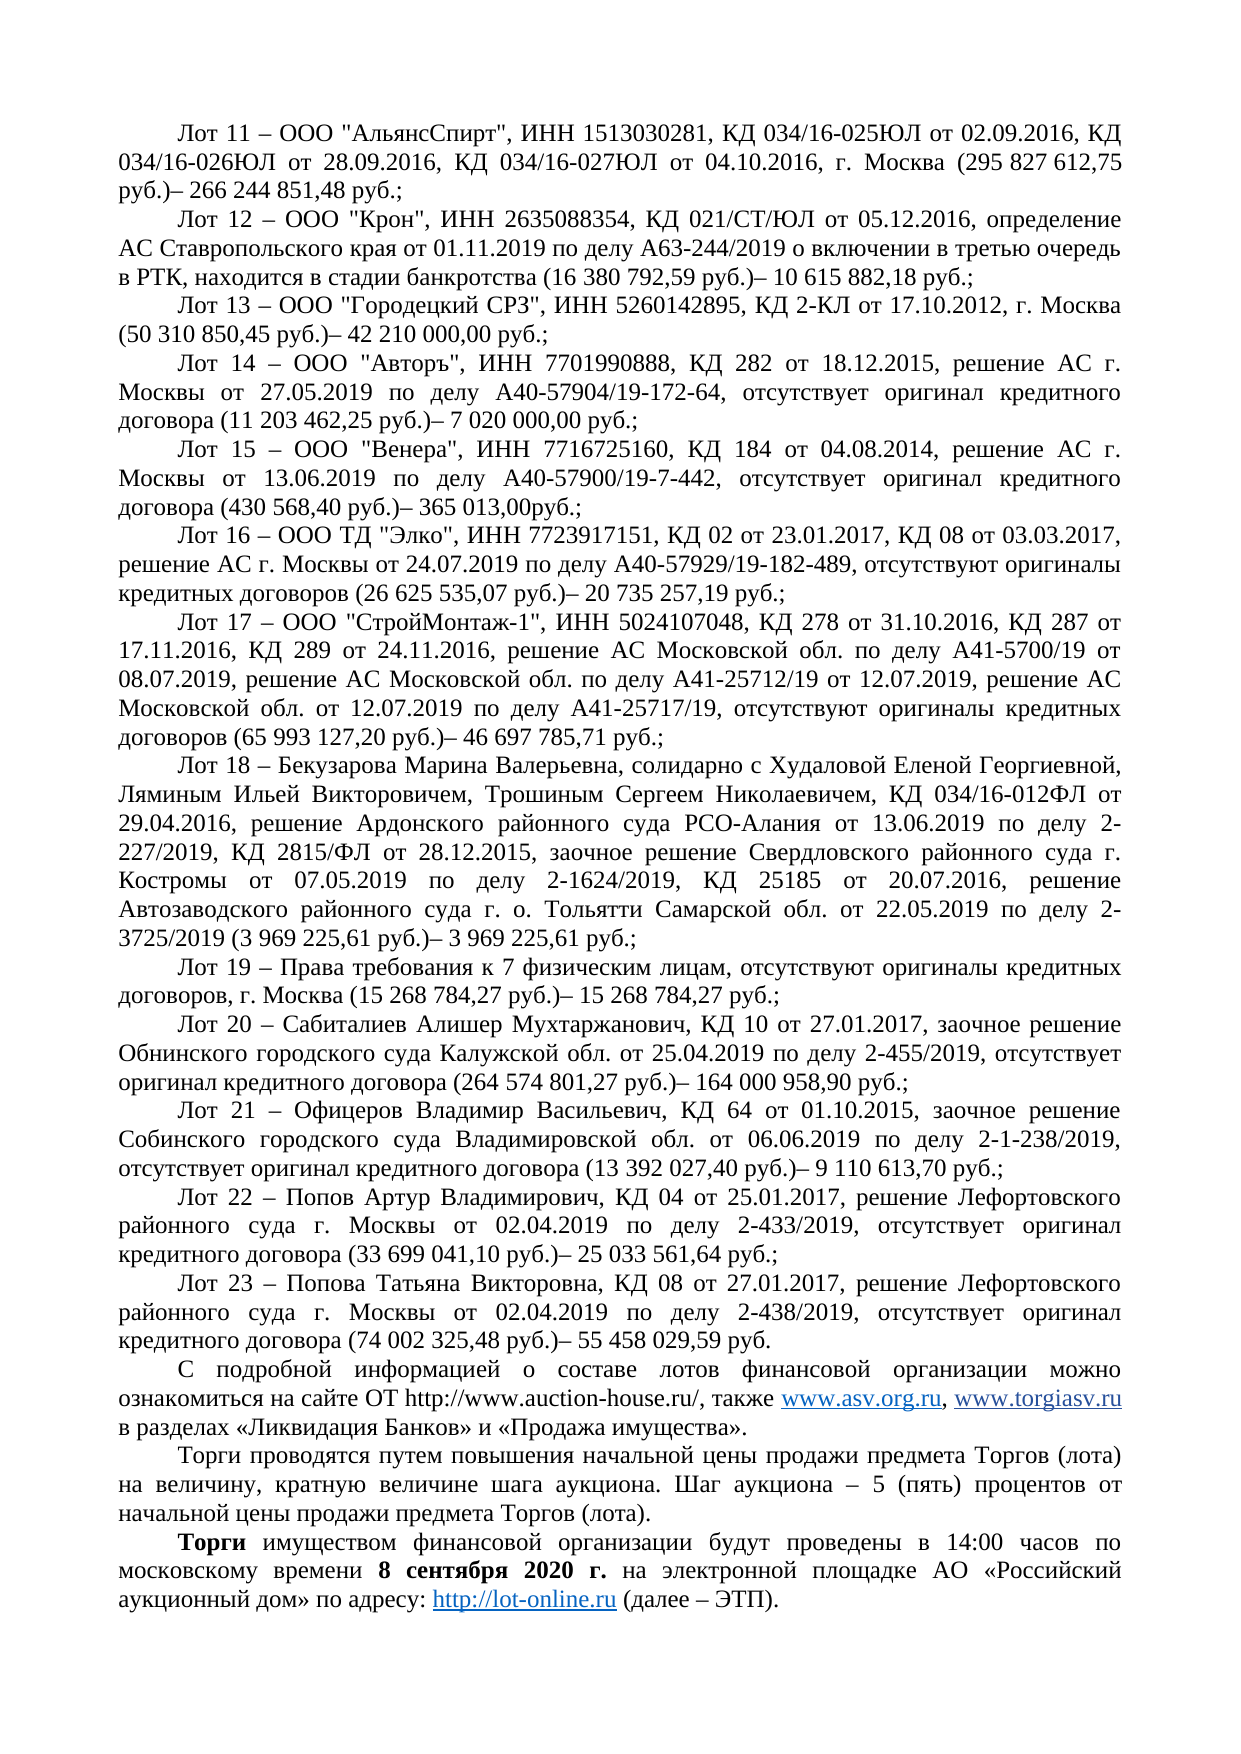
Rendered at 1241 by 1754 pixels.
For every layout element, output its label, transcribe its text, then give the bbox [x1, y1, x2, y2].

text Лот 18 – Бекузарова Марина Валерьевна, солидарно с Худаловой Еленой Георгиевной, Ляминым Ильей Викторовичем, Трошиным Сергеем Николаевичем, КД 034/16-012ФЛ от 29.04.2016, решение Ардонского районного суда РСО-Алания от 13.06.2019 по делу 2-227/2019, КД 2815/ФЛ от 28.12.2015, заочное решение Свердловского районного суда г. Костромы от 07.05.2019 по делу 2-1624/2019, КД 25185 от 20.07.2016, решение Автозаводского районного суда г. о. Тольятти Самарской обл. от 22.05.2019 по делу 2-3725/2019 (3 969 225,61 руб.)– 3 969 225,61 руб.; [118, 751, 1122, 952]
text Торги проводятся путем повышения начальной цены продажи предмета Торгов (лота) на величину, кратную величине шага аукциона. Шаг аукциона – 5 (пять) процентов от начальной цены продажи предмета Торгов (лота). [118, 1441, 1122, 1527]
text Лот 14 – ООО "Авторъ", ИНН 7701990888, КД 282 от 18.12.2015, решение АС г. Москвы от 27.05.2019 по делу А40-57904/19-172-64, отсутствует оригинал кредитного договора (11 203 462,25 руб.)– 7 020 000,00 руб.; [118, 348, 1122, 434]
text Лот 11 – ООО "АльянсСпирт", ИНН 1513030281, КД 034/16-025ЮЛ от 02.09.2016, КД 034/16-026ЮЛ от 28.09.2016, КД 034/16-027ЮЛ от 04.10.2016, г. Москва (295 827 612,75 руб.)– 266 244 851,48 руб.; [118, 118, 1122, 204]
text Лот 22 – Попов Артур Владимирович, КД 04 от 25.01.2017, решение Лефортовского районного суда г. Москвы от 02.04.2019 по делу 2-433/2019, отсутствует оригинал кредитного договора (33 699 041,10 руб.)– 25 033 561,64 руб.; [118, 1182, 1122, 1268]
text Лот 23 – Попова Татьяна Викторовна, КД 08 от 27.01.2017, решение Лефортовского районного суда г. Москвы от 02.04.2019 по делу 2-438/2019, отсутствует оригинал кредитного договора (74 002 325,48 руб.)– 55 458 029,59 руб. [118, 1268, 1122, 1354]
text Торги имуществом финансовой организации будут проведены в 14:00 часов по московскому времени 8 сентября 2020 г. на электронной площадке АО «Российский аукционный дом» по адресу: http://lot-online.ru (далее – ЭТП). [118, 1527, 1122, 1613]
text Лот 19 – Права требования к 7 физическим лицам, отсутствуют оригиналы кредитных договоров, г. Москва (15 268 784,27 руб.)– 15 268 784,27 руб.; [118, 952, 1122, 1009]
text С подробной информацией о составе лотов финансовой организации можно ознакомиться на сайте ОТ http://www.auction-house.ru/, также www.asv.org.ru, www.torgiasv.ru в разделах «Ликвидация Банков» и «Продажа имущества». [118, 1354, 1122, 1441]
text Лот 20 – Сабиталиев Алишер Мухтаржанович, КД 10 от 27.01.2017, заочное решение Обнинского городского суда Калужской обл. от 25.04.2019 по делу 2-455/2019, отсутствует оригинал кредитного договора (264 574 801,27 руб.)– 164 000 958,90 руб.; [118, 1009, 1122, 1096]
text Лот 15 – ООО "Венера", ИНН 7716725160, КД 184 от 04.08.2014, решение АС г. Москвы от 13.06.2019 по делу А40-57900/19-7-442, отсутствует оригинал кредитного договора (430 568,40 руб.)– 365 013,00руб.; [118, 434, 1122, 521]
text Лот 21 – Офицеров Владимир Васильевич, КД 64 от 01.10.2015, заочное решение Собинского городского суда Владимировской обл. от 06.06.2019 по делу 2-1-238/2019, отсутствует оригинал кредитного договора (13 392 027,40 руб.)– 9 110 613,70 руб.; [118, 1096, 1122, 1182]
text Лот 13 – ООО "Городецкий СРЗ", ИНН 5260142895, КД 2-КЛ от 17.10.2012, г. Москва (50 310 850,45 руб.)– 42 210 000,00 руб.; [118, 291, 1122, 348]
text Лот 17 – ООО "СтройМонтаж-1", ИНН 5024107048, КД 278 от 31.10.2016, КД 287 от 17.11.2016, КД 289 от 24.11.2016, решение АС Московской обл. по делу А41-5700/19 от 08.07.2019, решение АС Московской обл. по делу А41-25712/19 от 12.07.2019, решение АС Московской обл. от 12.07.2019 по делу А41-25717/19, отсутствуют оригиналы кредитных договоров (65 993 127,20 руб.)– 46 697 785,71 руб.; [118, 607, 1122, 751]
text Лот 16 – ООО ТД "Элко", ИНН 7723917151, КД 02 от 23.01.2017, КД 08 от 03.03.2017, решение АС г. Москвы от 24.07.2019 по делу А40-57929/19-182-489, отсутствуют оригиналы кредитных договоров (26 625 535,07 руб.)– 20 735 257,19 руб.; [118, 521, 1122, 607]
text Лот 12 – ООО "Крон", ИНН 2635088354, КД 021/СТ/ЮЛ от 05.12.2016, определение АС Ставропольского края от 01.11.2019 по делу А63-244/2019 о включении в третью очередь в РТК, находится в стадии банкротства (16 380 792,59 руб.)– 10 615 882,18 руб.; [118, 204, 1122, 291]
